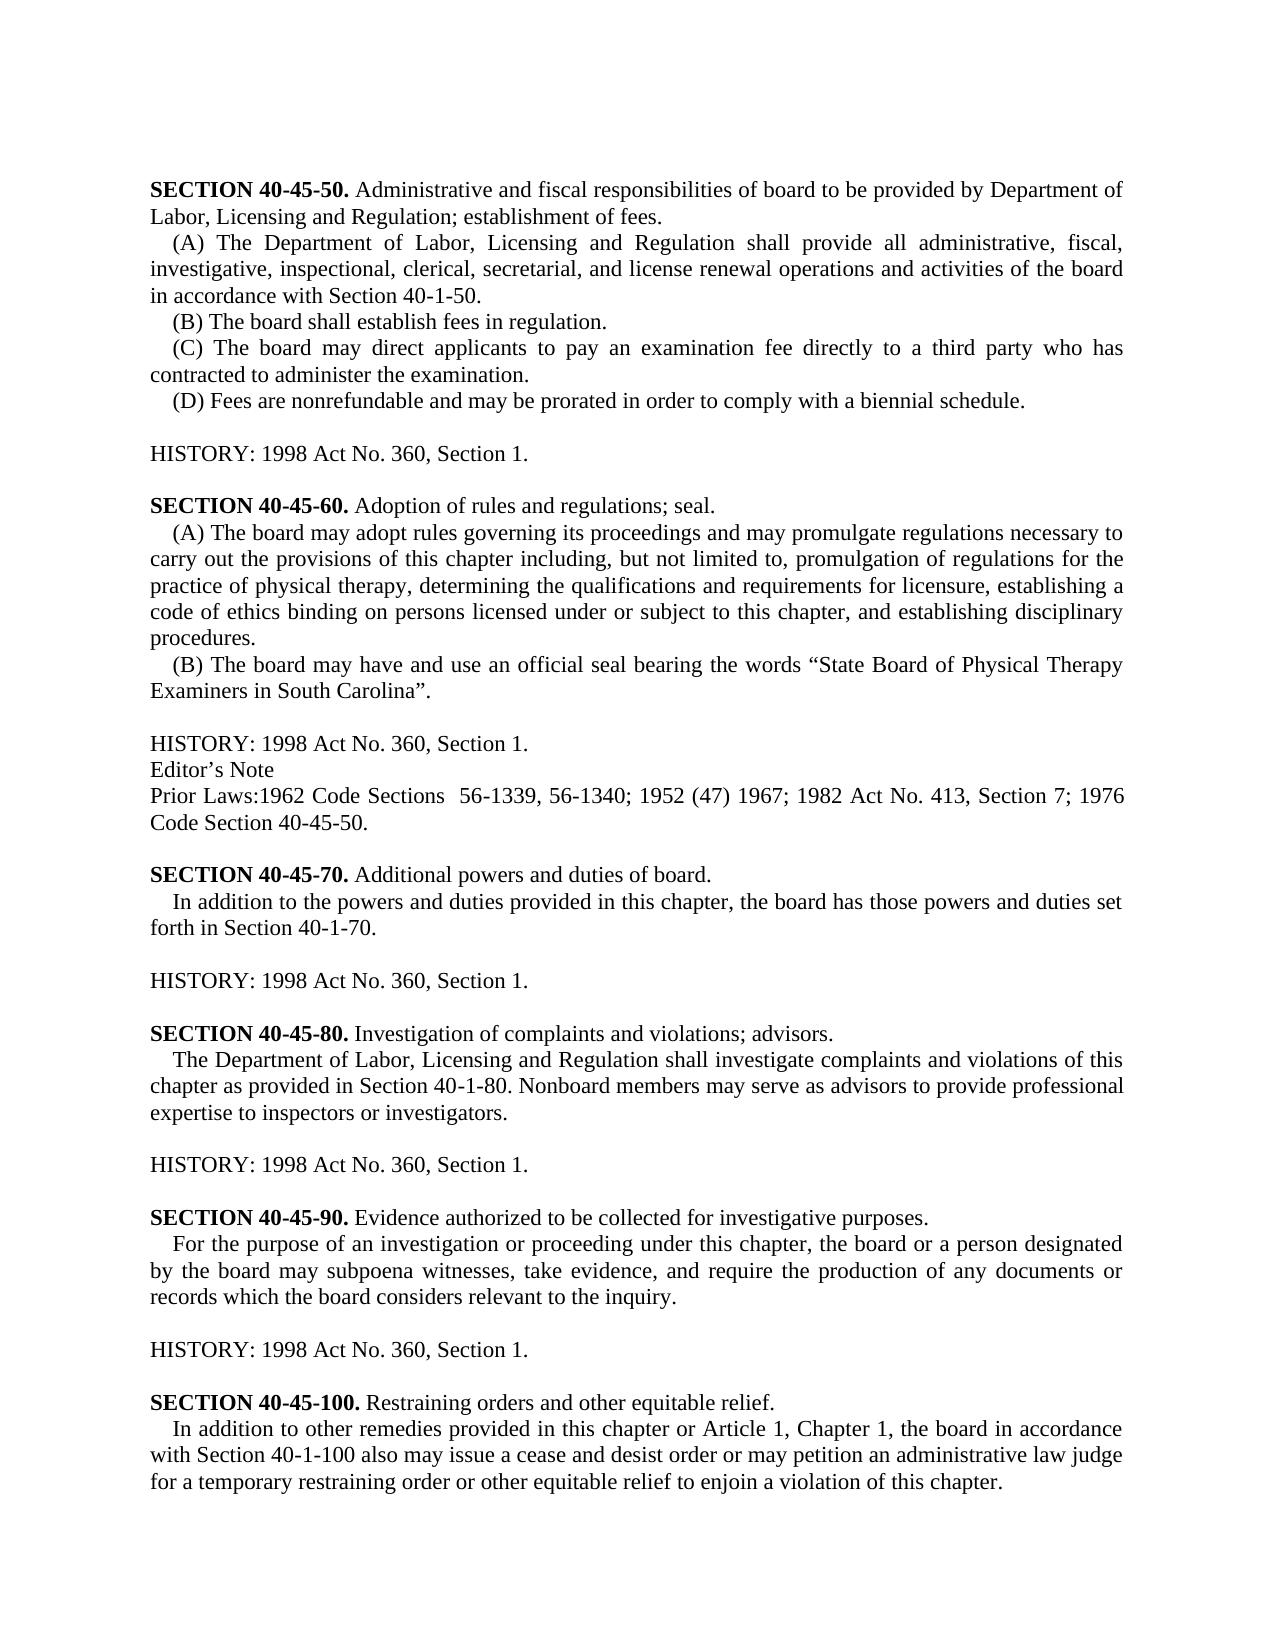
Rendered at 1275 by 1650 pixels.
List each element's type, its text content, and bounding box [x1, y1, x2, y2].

text (A) The Department of Labor, Licensing and Regulation shall provide all administrative, fiscal, investigative, inspectional, clerical, secretarial, and license renewal operations and activities of the board in accordance with Section 40-1-50. [150, 229, 1125, 308]
text (B) The board shall establish fees in regulation. [150, 308, 1125, 334]
text SECTION 40-45-80. Investigation of complaints and violations; advisors. [150, 1020, 1125, 1046]
text HISTORY: 1998 Act No. 360, Section 1. [150, 1336, 1125, 1362]
text (A) The board may adopt rules governing its proceedings and may promulgate regulations necessary to carry out the provisions of this chapter including, but not limited to, promulgation of regulations for the practice of physical therapy, determining the qualifications and requirements for licensure, establishing a code of ethics binding on persons licensed under or subject to this chapter, and establishing disciplinary procedures. [150, 519, 1125, 651]
text For the purpose of an investigation or proceeding under this chapter, the board or a person designated by the board may subpoena witnesses, take evidence, and require the production of any documents or records which the board considers relevant to the inquiry. [150, 1231, 1125, 1309]
text (D) Fees are nonrefundable and may be prorated in order to comply with a biennial schedule. [150, 387, 1125, 413]
text HISTORY: 1998 Act No. 360, Section 1. [150, 1151, 1125, 1178]
text Editor’s Note [150, 756, 1125, 782]
text HISTORY: 1998 Act No. 360, Section 1. [150, 730, 1125, 756]
text HISTORY: 1998 Act No. 360, Section 1. [150, 967, 1125, 993]
text Prior Laws:1962 Code Sections 56-1339, 56-1340; 1952 (47) 1967; 1982 Act No. 413, Section 7; 1976 Code Section 40-45-50. [150, 782, 1125, 835]
text In addition to other remedies provided in this chapter or Article 1, Chapter 1, the board in accordance with Section 40-1-100 also may issue a cease and desist order or may petition an administrative law judge for a temporary restraining order or other equitable relief to enjoin a violation of this chapter. [150, 1415, 1125, 1494]
text In addition to the powers and duties provided in this chapter, the board has those powers and duties set forth in Section 40-1-70. [150, 888, 1125, 941]
text SECTION 40-45-70. Additional powers and duties of board. [150, 862, 1125, 888]
text SECTION 40-45-100. Restraining orders and other equitable relief. [150, 1389, 1125, 1415]
text SECTION 40-45-90. Evidence authorized to be collected for investigative purposes. [150, 1204, 1125, 1231]
text HISTORY: 1998 Act No. 360, Section 1. [150, 440, 1125, 466]
text SECTION 40-45-50. Administrative and fiscal responsibilities of board to be provided by Department of Labor, Licensing and Regulation; establishment of fees. [150, 176, 1125, 229]
text (C) The board may direct applicants to pay an examination fee directly to a third party who has contracted to administer the examination. [150, 334, 1125, 387]
text The Department of Labor, Licensing and Regulation shall investigate complaints and violations of this chapter as provided in Section 40-1-80. Nonboard members may serve as advisors to provide professional expertise to inspectors or investigators. [150, 1046, 1125, 1125]
text SECTION 40-45-60. Adoption of rules and regulations; seal. [150, 493, 1125, 519]
text (B) The board may have and use an official seal bearing the words “State Board of Physical Therapy Examiners in South Carolina”. [150, 651, 1125, 703]
